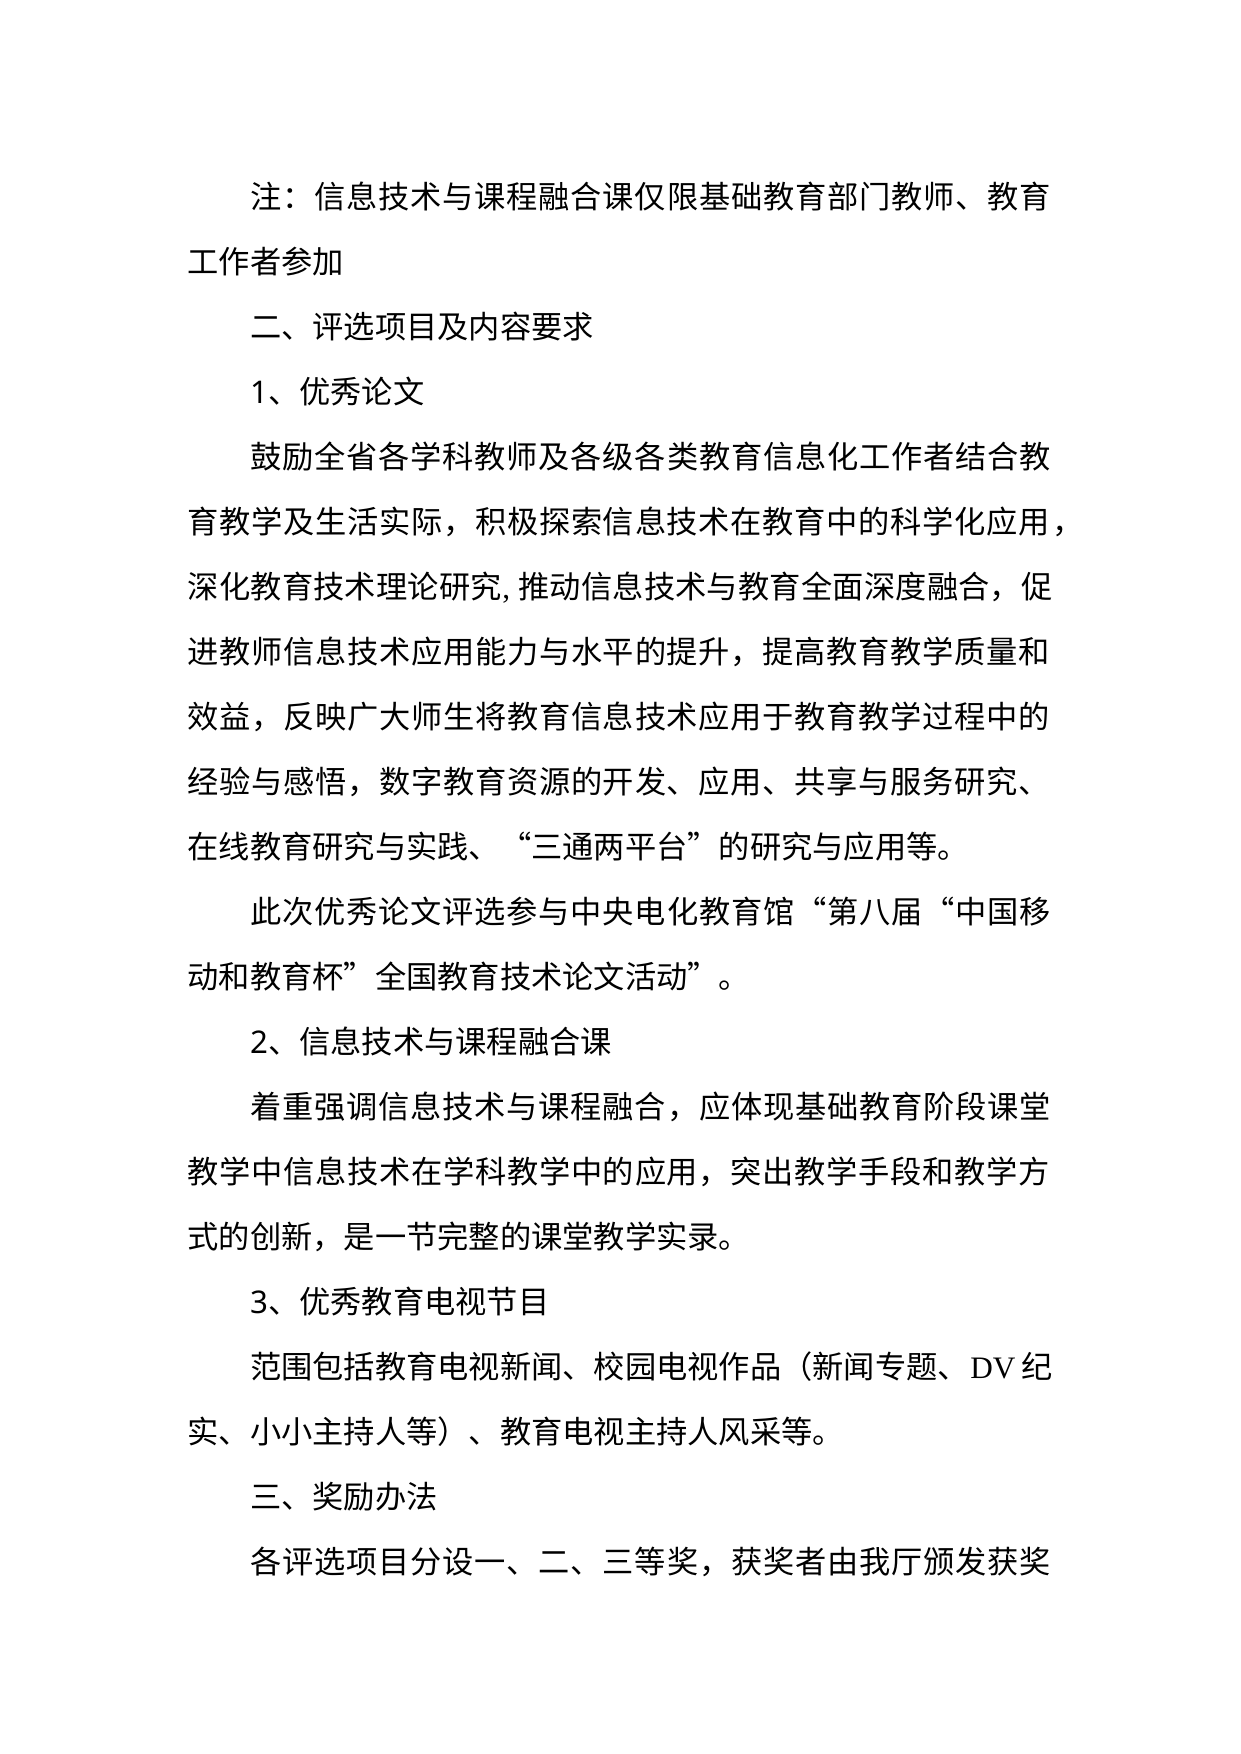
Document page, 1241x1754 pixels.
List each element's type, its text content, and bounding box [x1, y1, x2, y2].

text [187, 1527, 1053, 1592]
text 三、奖励办法 [187, 1462, 1053, 1527]
text 2、信息技术与课程融合课 [187, 1007, 1053, 1072]
text 注：信息技术与课程融合课仅限基础教育部门教师、教育工作者参加 [187, 162, 1053, 292]
text 着重强调信息技术与课程融合，应体现基础教育阶段课堂教学中信息技术在学科教学中的应用，突出教学手段和教学方式的创新，是一节完整的课堂教学实录。 [187, 1072, 1053, 1267]
text 二、评选项目及内容要求 [187, 292, 1053, 357]
text 鼓励全省各学科教师及各级各类教育信息化工作者结合教育教学及生活实际，积极探索信息技术在教育中的科学化应用，深化教育技术理论研究, 推动信息技术与教育全面深度融合，促进教师信息技术应用能力与水平的提升，提高教育教学质量和效益，反映广大师生将教育信息技术应用于教育教学过程中的经验与感悟，数字教育资源的开发、应用、共享与服务研究、在线教育研究与实践、“三通两平台”的研究与应用等。 [187, 422, 1053, 877]
text 此次优秀论文评选参与中央电化教育馆“第八届“中国移动和教育杯”全国教育技术论文活动”。 [187, 877, 1053, 1007]
text 3、优秀教育电视节目 [187, 1267, 1053, 1332]
text 范围包括教育电视新闻、校园电视作品（新闻专题、DV纪实、小小主持人等）、教育电视主持人风采等。 [187, 1332, 1053, 1462]
text 1、优秀论文 [187, 357, 1053, 422]
